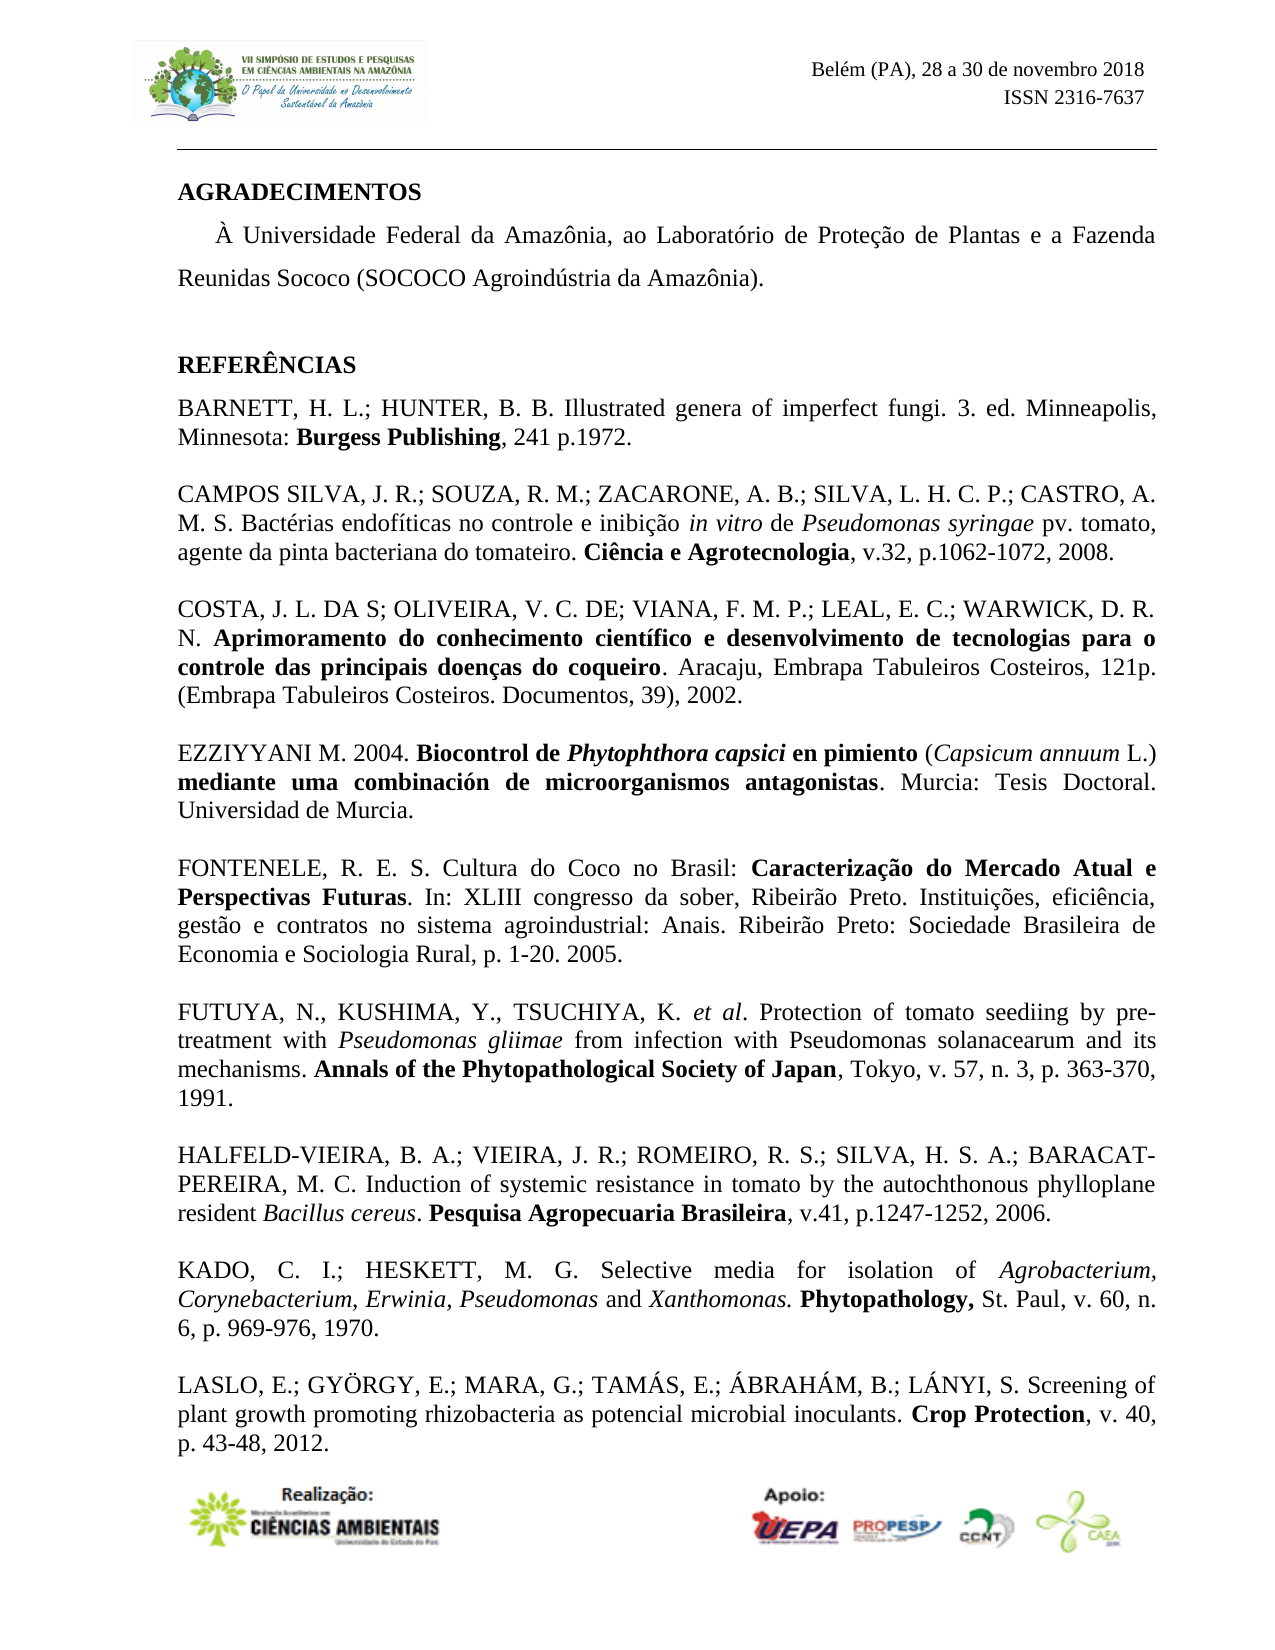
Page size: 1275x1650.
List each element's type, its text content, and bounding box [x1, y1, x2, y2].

text BARNETT, H. L.; HUNTER, B. B. Illustrated genera of imperfect fungi. 3. ed. Minneapolis, Minnesota: Burgess Publishing, 241 p.1972. [177, 393, 1157, 450]
text REFERÊNCIAS [177, 350, 1157, 378]
text CAMPOS SILVA, J. R.; SOUZA, R. M.; ZACARONE, A. B.; SILVA, L. H. C. P.; CASTRO, A. M. S. Bactérias endofíticas no controle e inibição in vitro de Pseudomonas syringae pv. tomato, agente da pinta bacteriana do tomateiro. Ciência e Agrotecnologia, v.32, p.1062-1072, 2008. [177, 479, 1157, 565]
picture [134, 40, 428, 126]
text FUTUYA, N., KUSHIMA, Y., TSUCHIYA, K. et al. Protection of tomato seediing by pre-treatment with Pseudomonas gliimae from infection with Pseudomonas solanacearum and its mechanisms. Annals of the Phytopathological Society of Japan, Tokyo, v. 57, n. 3, p. 363-370, 1991. [177, 997, 1157, 1112]
text HALFELD-VIEIRA, B. A.; VIEIRA, J. R.; ROMEIRO, R. S.; SILVA, H. S. A.; BARACAT-PEREIRA, M. C. Induction of systemic resistance in tomato by the autochthonous phylloplane resident Bacillus cereus. Pesquisa Agropecuaria Brasileira, v.41, p.1247-1252, 2006. [177, 1140, 1157, 1227]
text AGRADECIMENTOS [177, 177, 1157, 206]
text LASLO, E.; GYÖRGY, E.; MARA, G.; TAMÁS, E.; ÁBRAHÁM, B.; LÁNYI, S. Screening of plant growth promoting rhizobacteria as potencial microbial inoculants. Crop Protection, v. 40, p. 43-48, 2012. [177, 1370, 1157, 1457]
picture [177, 1479, 1140, 1575]
text EZZIYYANI M. 2004. Biocontrol de Phytophthora capsici en pimiento (Capsicum annuum L.) mediante uma combinación de microorganismos antagonistas. Murcia: Tesis Doctoral. Universidad de Murcia. [177, 738, 1157, 824]
text KADO, C. I.; HESKETT, M. G. Selective media for isolation of Agrobacterium, Corynebacterium, Erwinia, Pseudomonas and Xanthomonas. Phytopathology, St. Paul, v. 60, n. 6, p. 969-976, 1970. [177, 1255, 1157, 1342]
text À Universidade Federal da Amazônia, ao Laboratório de Proteção de Plantas e a Fazenda Reunidas Sococo (SOCOCO Agroindústria da Amazônia). [177, 220, 1157, 292]
text COSTA, J. L. DA S; OLIVEIRA, V. C. DE; VIANA, F. M. P.; LEAL, E. C.; WARWICK, D. R. N. Aprimoramento do conhecimento científico e desenvolvimento de tecnologias para o controle das principais doenças do coqueiro. Aracaju, Embrapa Tabuleiros Costeiros, 121p. (Embrapa Tabuleiros Costeiros. Documentos, 39), 2002. [177, 594, 1157, 709]
text FONTENELE, R. E. S. Cultura do Coco no Brasil: Caracterização do Mercado Atual e Perspectivas Futuras. In: XLIII congresso da sober, Ribeirão Preto. Instituições, eficiência, gestão e contratos no sistema agroindustrial: Anais. Ribeirão Preto: Sociedade Brasileira de Economia e Sociologia Rural, p. 1-20. 2005. [177, 853, 1157, 968]
